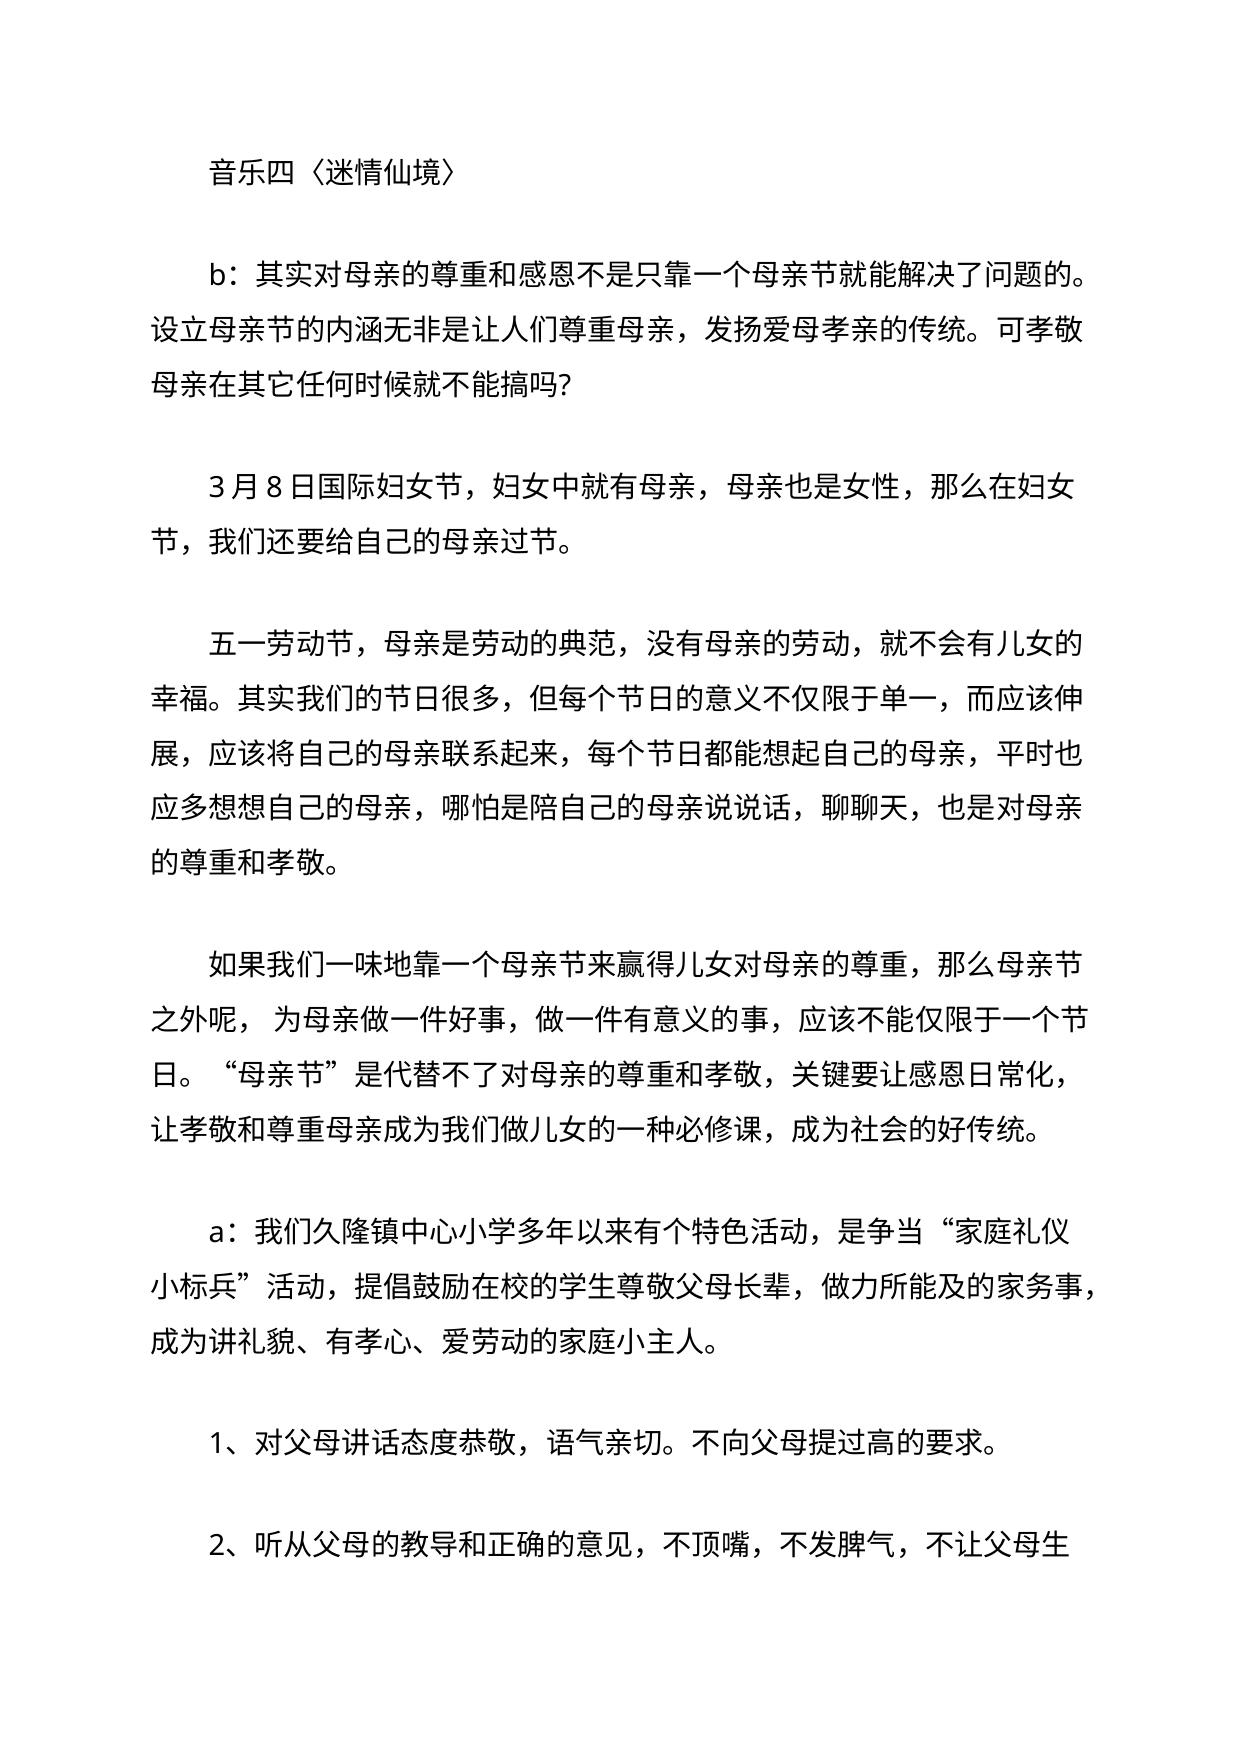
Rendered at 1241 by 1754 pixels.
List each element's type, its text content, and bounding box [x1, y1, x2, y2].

text 音乐四〈迷情仙境〉 [150, 150, 1090, 192]
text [150, 1522, 1090, 1564]
text 3月8日国际妇女节，妇女中就有母亲，母亲也是女性，那么在妇女节，我们还要给自己的母亲过节。 [150, 464, 1090, 561]
text 五一劳动节，母亲是劳动的典范，没有母亲的劳动，就不会有儿女的幸福。其实我们的节日很多，但每个节日的意义不仅限于单一，而应该伸展，应该将自己的母亲联系起来，每个节日都能想起自己的母亲，平时也应多想想自己的母亲，哪怕是陪自己的母亲说说话，聊聊天，也是对母亲的尊重和孝敬。 [150, 620, 1090, 882]
text 1、对父母讲话态度恭敬，语气亲切。不向父母提过高的要求。 [150, 1420, 1090, 1462]
text b：其实对母亲的尊重和感恩不是只靠一个母亲节就能解决了问题的。设立母亲节的内涵无非是让人们尊重母亲，发扬爱母孝亲的传统。可孝敬母亲在其它任何时候就不能搞吗? [150, 252, 1090, 404]
text a：我们久隆镇中心小学多年以来有个特色活动，是争当“家庭礼仪小标兵”活动，提倡鼓励在校的学生尊敬父母长辈，做力所能及的家务事，成为讲礼貌、有孝心、爱劳动的家庭小主人。 [150, 1208, 1090, 1360]
text 如果我们一味地靠一个母亲节来赢得儿女对母亲的尊重，那么母亲节之外呢， 为母亲做一件好事，做一件有意义的事，应该不能仅限于一个节日。“母亲节”是代替不了对母亲的尊重和孝敬，关键要让感恩日常化，让孝敬和尊重母亲成为我们做儿女的一种必修课，成为社会的好传统。 [150, 942, 1090, 1149]
